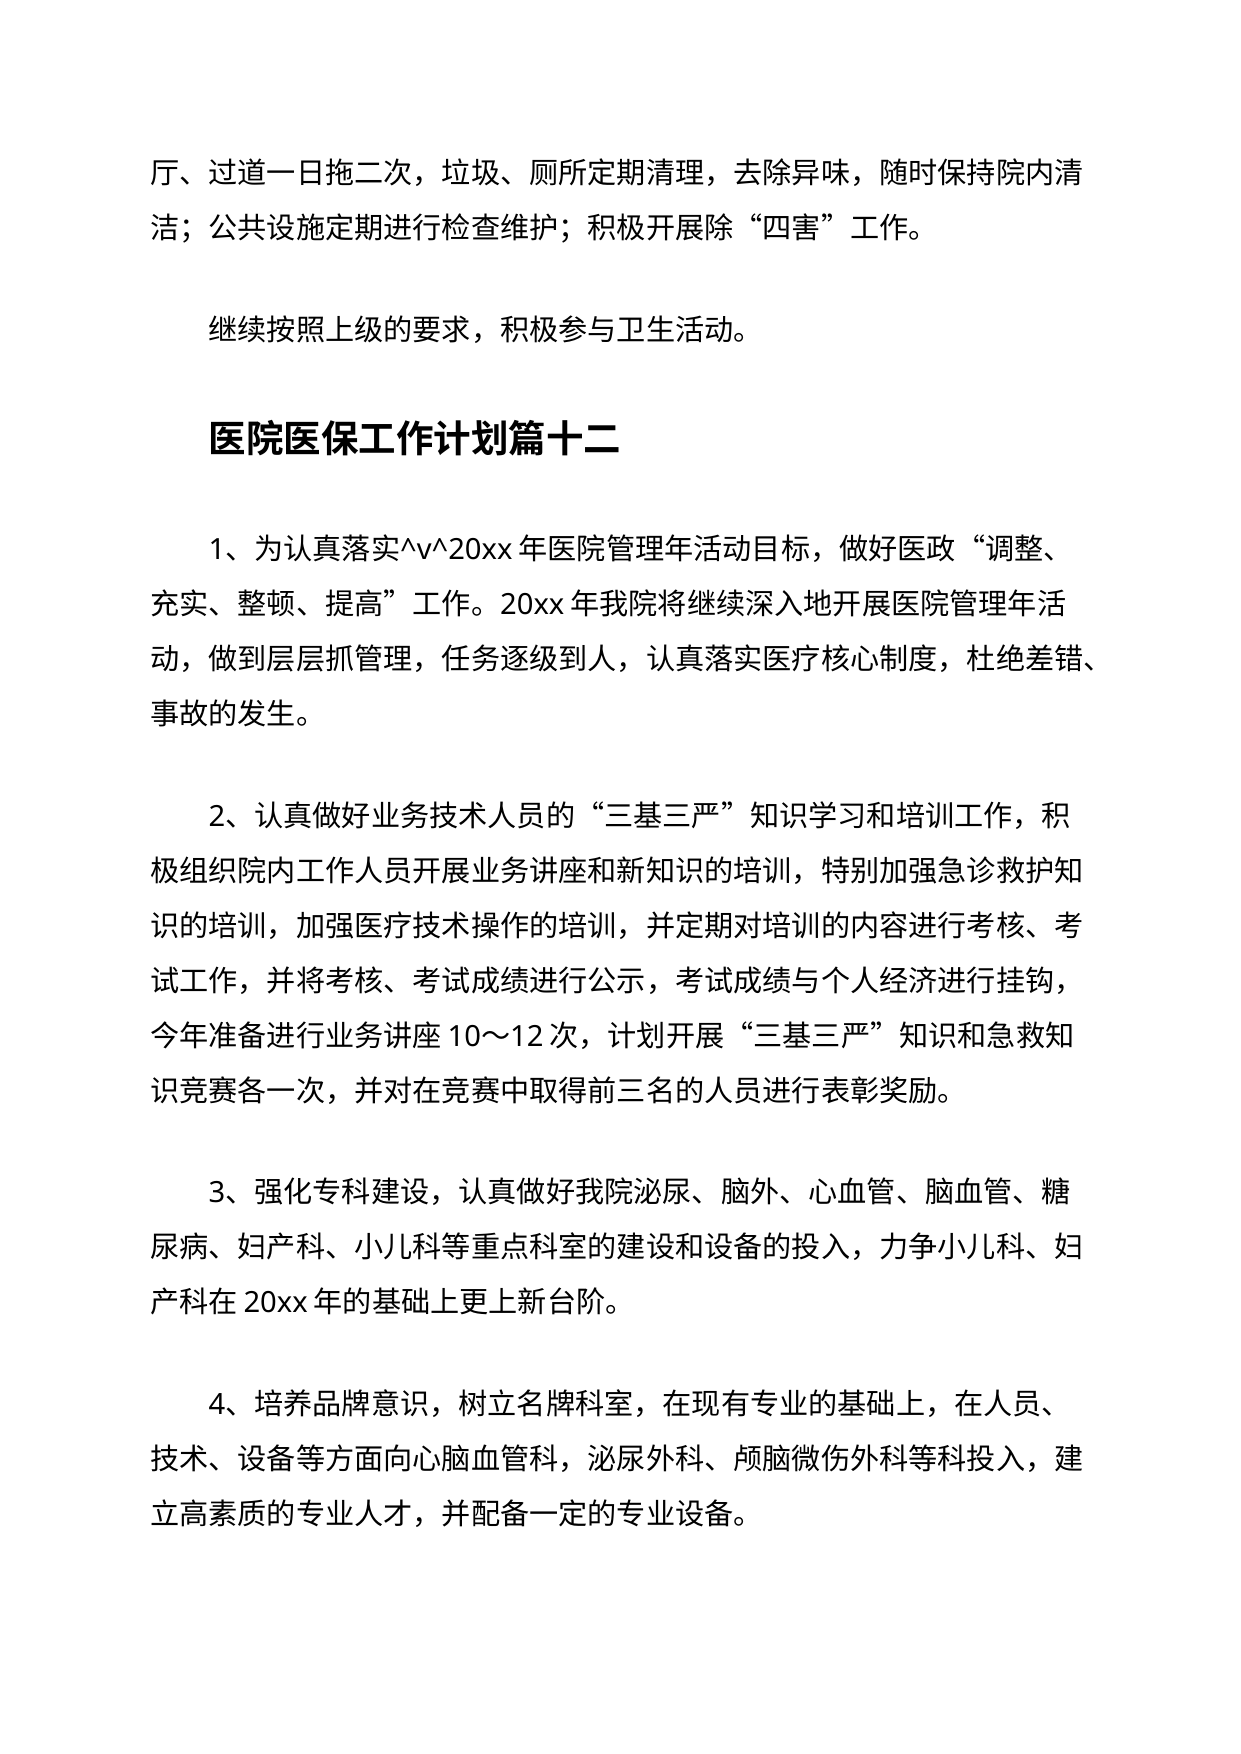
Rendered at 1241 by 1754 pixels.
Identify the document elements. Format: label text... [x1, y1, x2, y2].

text 继续按照上级的要求，积极参与卫生活动。 [150, 307, 1090, 349]
text 1、为认真落实^v^20xx年医院管理年活动目标，做好医政“调整、充实、整顿、提高”工作。20xx年我院将继续深入地开展医院管理年活动，做到层层抓管理，任务逐级到人，认真落实医疗核心制度，杜绝差错、事故的发生。 [150, 526, 1090, 733]
text 医院医保工作计划篇十二 [150, 408, 1090, 463]
text 2、认真做好业务技术人员的“三基三严”知识学习和培训工作，积极组织院内工作人员开展业务讲座和新知识的培训，特别加强急诊救护知识的培训，加强医疗技术操作的培训，并定期对培训的内容进行考核、考试工作，并将考核、考试成绩进行公示，考试成绩与个人经济进行挂钩，今年准备进行业务讲座10～12次，计划开展“三基三严”知识和急救知识竞赛各一次，并对在竞赛中取得前三名的人员进行表彰奖励。 [150, 792, 1090, 1109]
text 4、培养品牌意识，树立名牌科室，在现有专业的基础上，在人员、技术、设备等方面向心脑血管科，泌尿外科、颅脑微伤外科等科投入，建立高素质的专业人才，并配备一定的专业设备。 [150, 1381, 1090, 1533]
text 3、强化专科建设，认真做好我院泌尿、脑外、心血管、脑血管、糖尿病、妇产科、小儿科等重点科室的建设和设备的投入，力争小儿科、妇产科在20xx年的基础上更上新台阶。 [150, 1169, 1090, 1321]
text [150, 150, 1090, 247]
